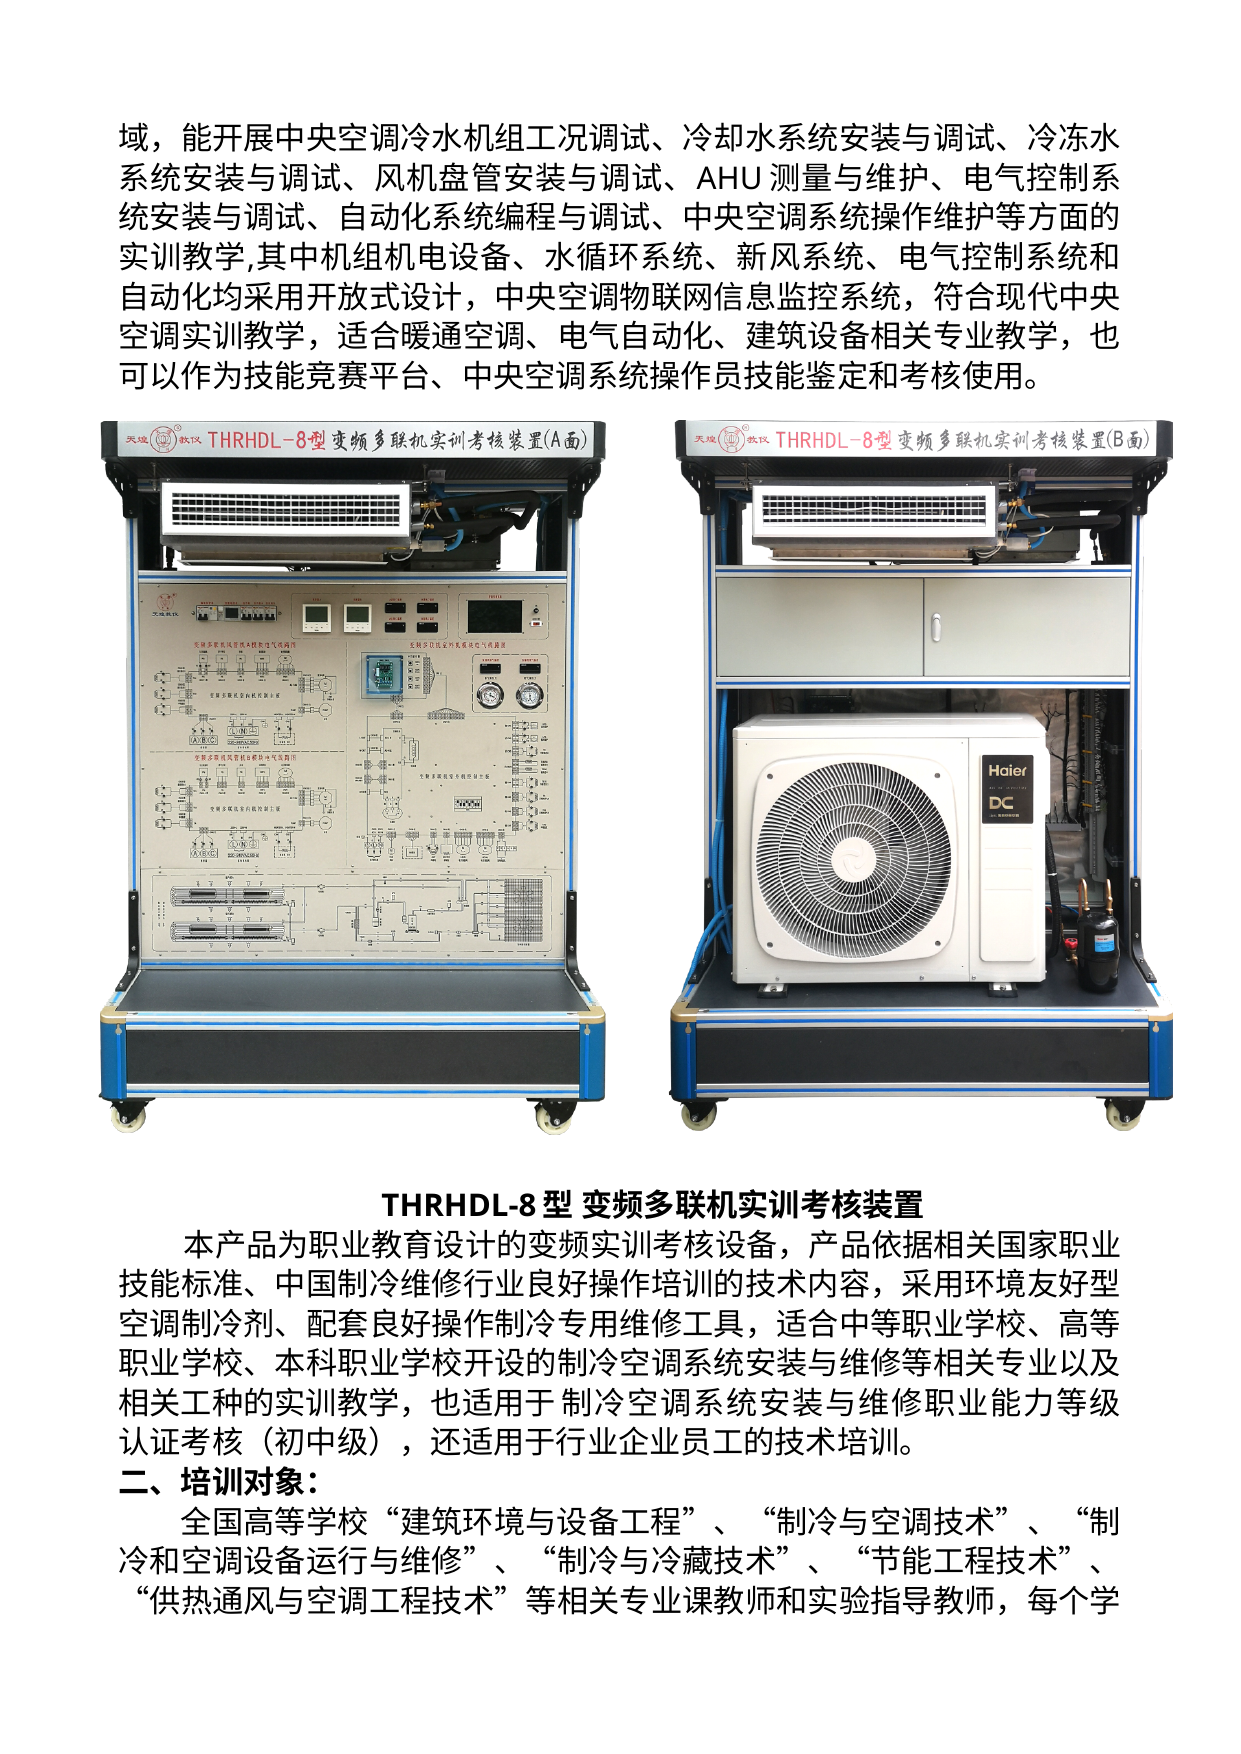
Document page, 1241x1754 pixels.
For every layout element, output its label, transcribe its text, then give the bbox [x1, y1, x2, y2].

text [118, 1501, 1122, 1620]
text THRHDL-8型 变频多联机实训考核装置 [118, 1185, 1122, 1224]
picture [98, 421, 606, 1135]
text 本产品为职业教育设计的变频实训考核设备，产品依据相关国家职业技能标准、中国制冷维修行业良好操作培训的技术内容，采用环境友好型空调制冷剂、配套良好操作制冷专用维修工具，适合中等职业学校、高等职业学校、本科职业学校开设的制冷空调系统安装与维修等相关专业以及相关工种的实训教学，也适用于 制冷空调系统安装与维修职业能力等级认证考核（初中级），还适用于行业企业员工的技术培训。 [118, 1224, 1122, 1462]
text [118, 118, 1122, 395]
text 二、培训对象： [118, 1462, 1122, 1501]
picture [668, 420, 1173, 1131]
